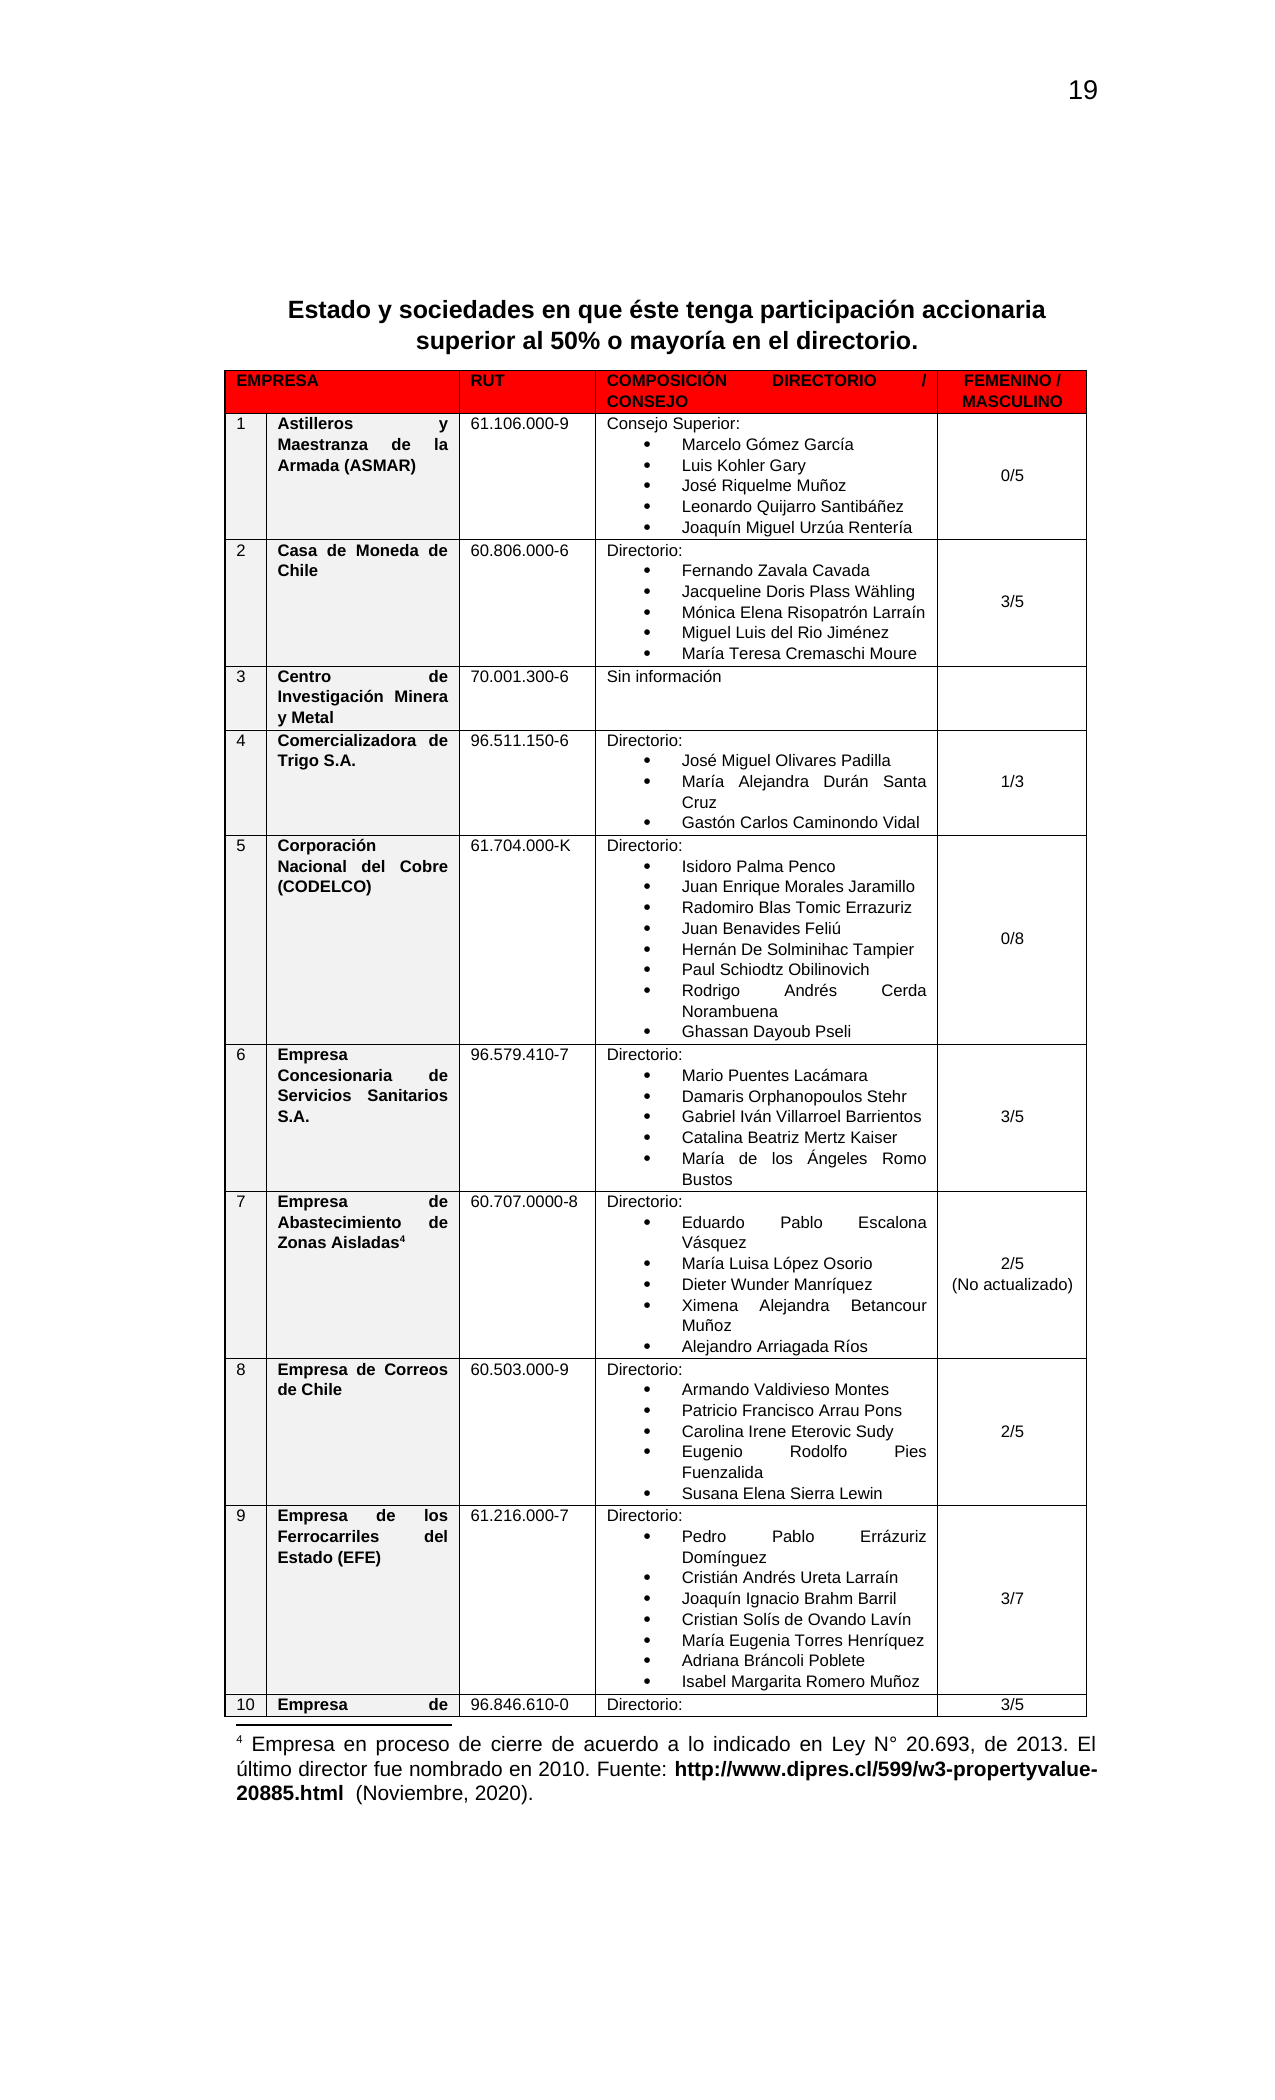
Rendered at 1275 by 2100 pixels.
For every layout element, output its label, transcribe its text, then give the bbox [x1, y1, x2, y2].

table_cell Empresa de Abastecimiento de Zonas Aisladas [267, 1192, 459, 1358]
table_cell 5 [226, 836, 266, 1044]
table_cell Empresa de los Ferrocarriles del Estado (EFE) [267, 1506, 459, 1693]
table_cell Casa de Moneda de Chile [267, 540, 459, 666]
table_cell 3/5 [938, 1695, 1086, 1716]
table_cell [596, 1695, 937, 1716]
table_cell 4 [226, 731, 266, 835]
table_header FEMENINO / MASCULINO [938, 371, 1086, 413]
table_cell Consejo Superior: Marcelo Gómez García Luis Kohler Gary José Riquelme Muñoz Leonardo Quijarro Santibáñez Joaquín Miguel Urzúa Rentería [596, 414, 937, 539]
table_cell 1/3 [938, 731, 1086, 835]
table_cell Comercializadora de Trigo S.A. [267, 731, 459, 835]
table_cell 1 [226, 414, 266, 539]
table_header EMPRESA [226, 371, 459, 413]
table_cell Directorio: Fernando Zavala Cavada Jacqueline Doris Plass Wähling Mónica Elena Risopatrón Larraín Miguel Luis del Rio Jiménez María Teresa Cremaschi Moure [596, 540, 937, 666]
table_cell 61.704.000-K [460, 836, 595, 1044]
table_cell Empresa Concesionaria de Servicios Sanitarios S.A. [267, 1045, 459, 1191]
table_cell 3 [226, 667, 266, 729]
table_cell Centro de Investigación Minera y Metal [267, 667, 459, 729]
table_cell 0/8 [938, 836, 1086, 1044]
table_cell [267, 1695, 459, 1716]
table_cell 70.001.300-6 [460, 667, 595, 729]
table_cell Directorio: José Miguel Olivares Padilla María Alejandra Durán Santa Cruz Gastón Carlos Caminondo Vidal [596, 731, 937, 835]
table_cell 3/7 [938, 1506, 1086, 1693]
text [236, 295, 1098, 355]
table_cell Directorio: Isidoro Palma Penco Juan Enrique Morales Jaramillo Radomiro Blas Tomic Errazuriz Juan Benavides Feliú Hernán De Solminihac Tampier Paul Schiodtz Obilinovich Rodrigo Andrés Cerda Norambuena Ghassan Dayoub Pseli [596, 836, 937, 1044]
table_cell 7 [226, 1192, 266, 1358]
table_cell 6 [226, 1045, 266, 1191]
table_cell 60.503.000-9 [460, 1359, 595, 1505]
table_cell 10 [226, 1695, 266, 1716]
table_cell 3/5 [938, 540, 1086, 666]
table_cell 60.707.0000-8 [460, 1192, 595, 1358]
table_cell Astilleros y Maestranza de la Armada (ASMAR) [267, 414, 459, 539]
table_cell 60.806.000-6 [460, 540, 595, 666]
table_cell 61.216.000-7 [460, 1506, 595, 1693]
table_cell 2 [226, 540, 266, 666]
table_cell Sin información [596, 667, 937, 729]
table_cell 96.846.610-0 [460, 1695, 595, 1716]
table_cell Directorio: Eduardo Pablo Escalona Vásquez María Luisa López Osorio Dieter Wunder Manríquez Ximena Alejandra Betancour Muñoz Alejandro Arriagada Ríos [596, 1192, 937, 1358]
table_cell 9 [226, 1506, 266, 1693]
table_cell 0/5 [938, 414, 1086, 539]
table_header COMPOSICIÓN DIRECTORIO / CONSEJO [596, 371, 937, 413]
table_cell Corporación Nacional del Cobre (CODELCO) [267, 836, 459, 1044]
table_cell 3/5 [938, 1045, 1086, 1191]
table_cell Empresa de Correos de Chile [267, 1359, 459, 1505]
table_header RUT [460, 371, 595, 413]
table_cell Directorio: Pedro Pablo Errázuriz Domínguez Cristián Andrés Ureta Larraín Joaquín Ignacio Brahm Barril Cristian Solís de Ovando Lavín María Eugenia Torres Henríquez Adriana Bráncoli Poblete Isabel Margarita Romero Muñoz [596, 1506, 937, 1693]
table_cell 2/5 (No actualizado) [938, 1192, 1086, 1358]
table_cell 61.106.000-9 [460, 414, 595, 539]
table_cell 2/5 [938, 1359, 1086, 1505]
table_cell 8 [226, 1359, 266, 1505]
table_cell 96.579.410-7 [460, 1045, 595, 1191]
table_cell [938, 667, 1086, 729]
table_cell 96.511.150-6 [460, 731, 595, 835]
table_cell Directorio: Armando Valdivieso Montes Patricio Francisco Arrau Pons Carolina Irene Eterovic Sudy Eugenio Rodolfo Pies Fuenzalida Susana Elena Sierra Lewin [596, 1359, 937, 1505]
